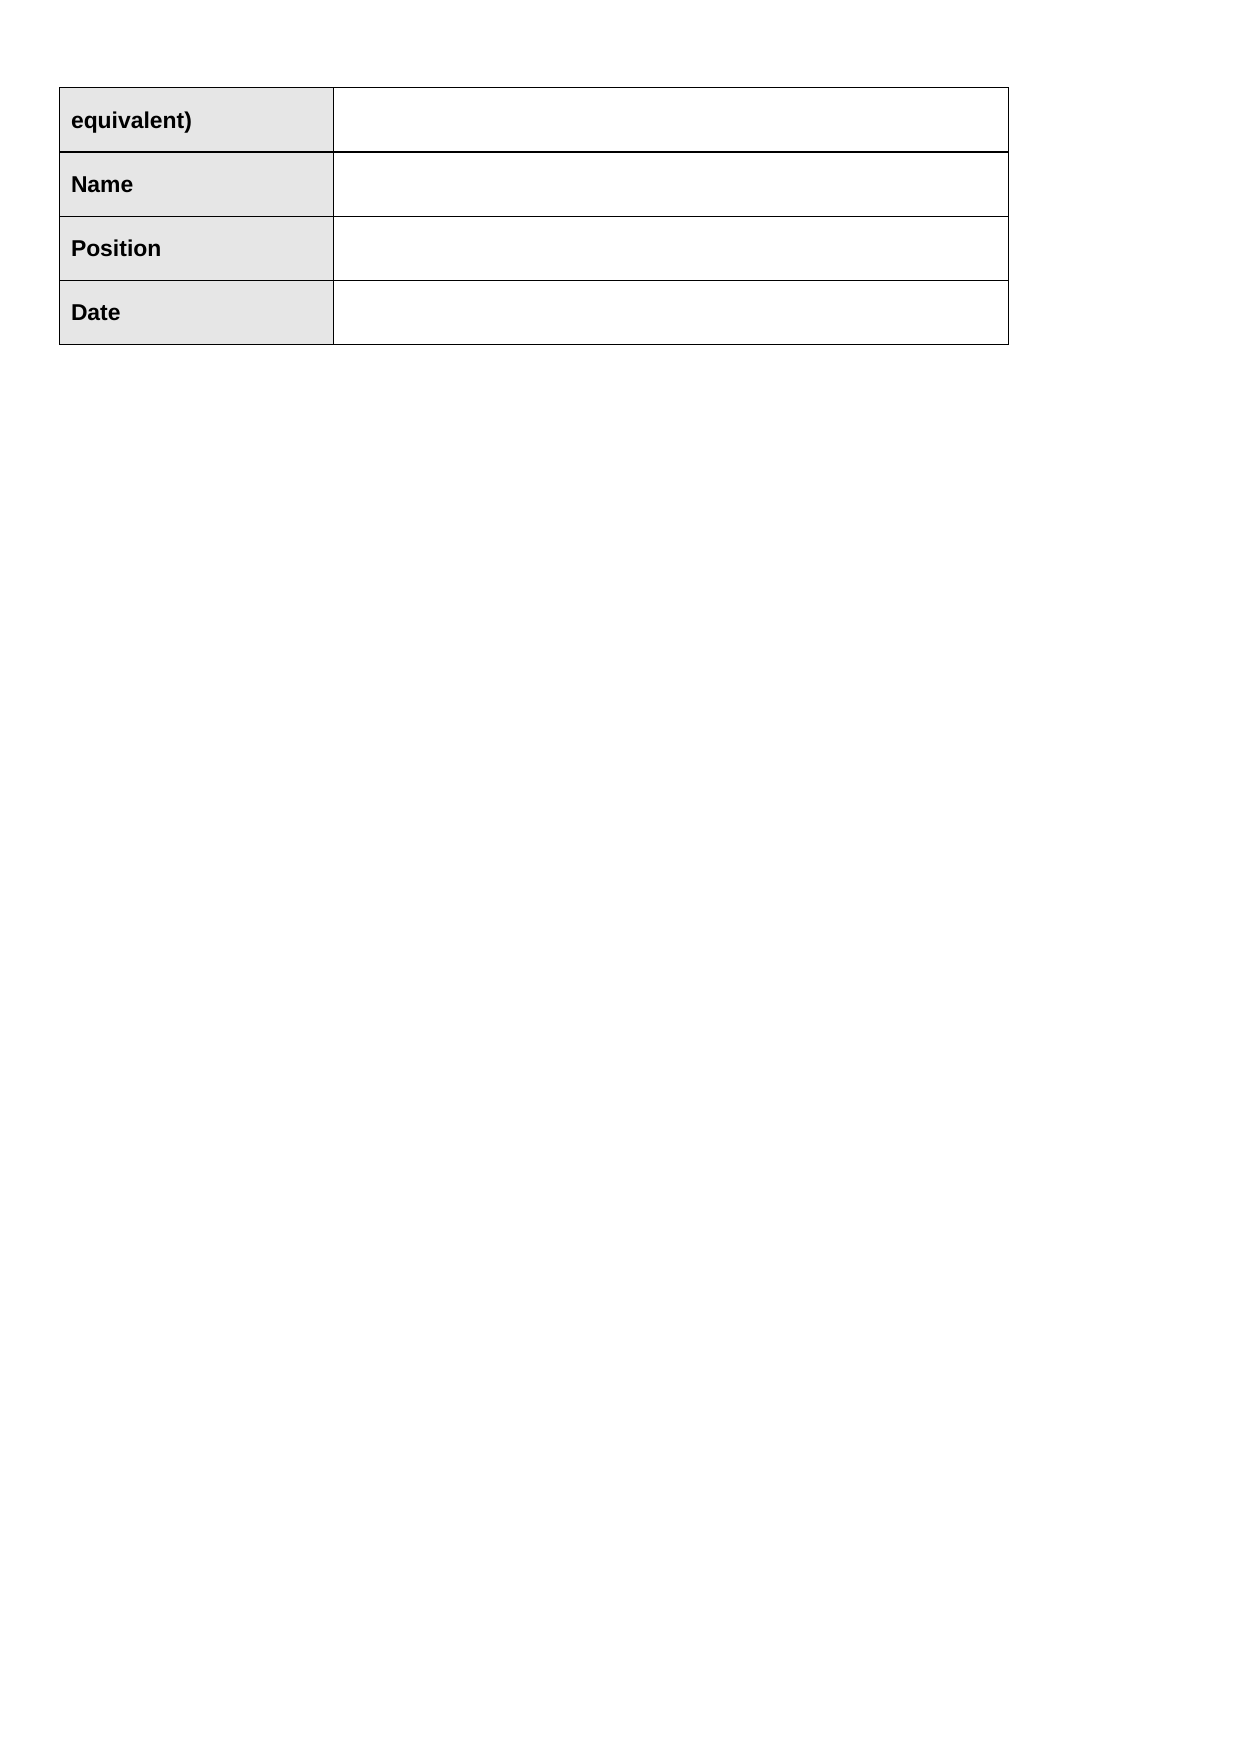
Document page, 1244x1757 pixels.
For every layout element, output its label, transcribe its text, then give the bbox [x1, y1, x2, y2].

table_cell [334, 153, 1008, 216]
table_cell Name [60, 153, 333, 216]
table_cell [60, 88, 333, 151]
table_cell [334, 88, 1008, 151]
table_cell [334, 217, 1008, 280]
table_cell Date [60, 281, 333, 344]
table_cell Position [60, 217, 333, 280]
table_cell [334, 281, 1008, 344]
